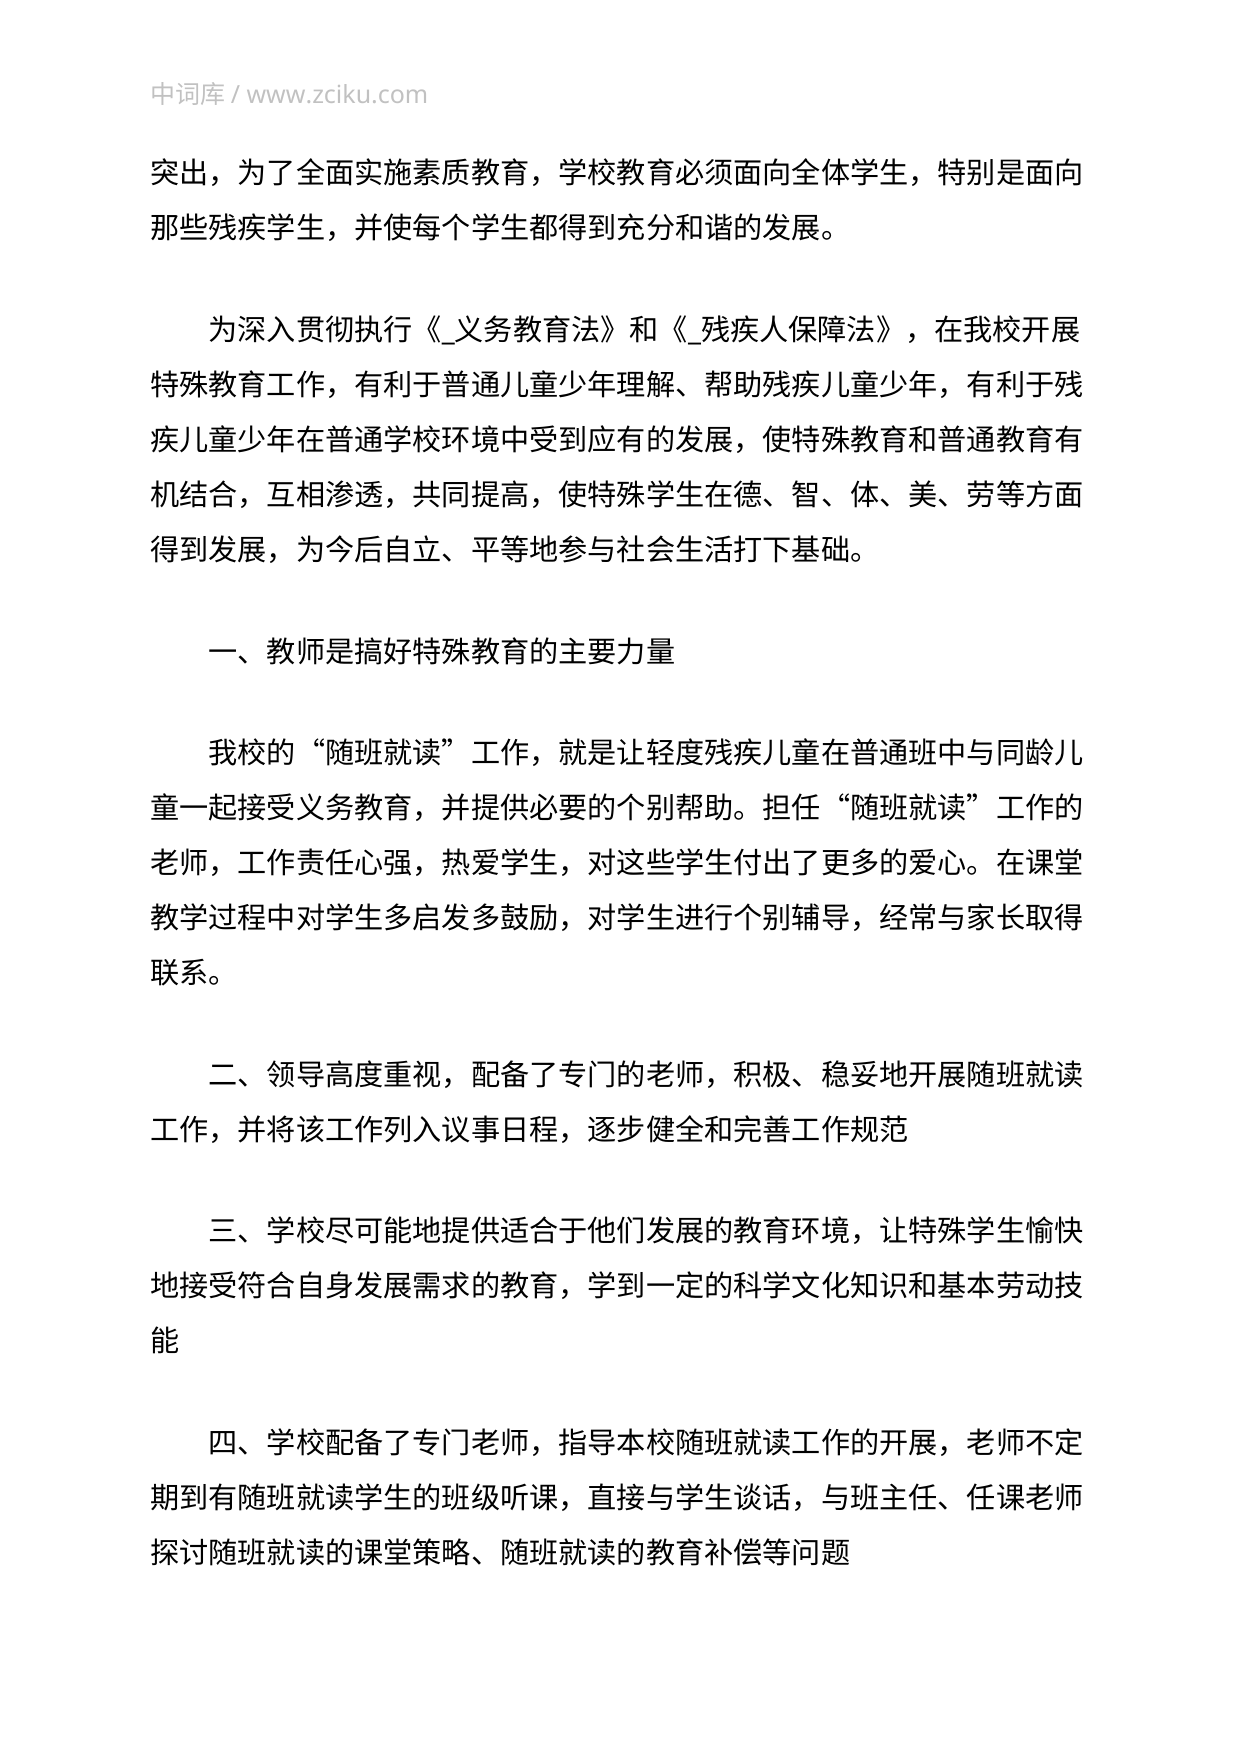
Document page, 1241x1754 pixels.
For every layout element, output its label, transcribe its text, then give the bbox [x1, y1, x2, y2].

text 四、学校配备了专门老师，指导本校随班就读工作的开展，老师不定期到有随班就读学生的班级听课，直接与学生谈话，与班主任、任课老师探讨随班就读的课堂策略、随班就读的教育补偿等问题 [150, 1419, 1090, 1572]
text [150, 150, 1090, 247]
text 我校的“随班就读”工作，就是让轻度残疾儿童在普通班中与同龄儿童一起接受义务教育，并提供必要的个别帮助。担任“随班就读”工作的老师，工作责任心强，热爱学生，对这些学生付出了更多的爱心。在课堂教学过程中对学生多启发多鼓励，对学生进行个别辅导，经常与家长取得联系。 [150, 730, 1090, 992]
text 一、教师是搞好特殊教育的主要力量 [150, 628, 1090, 670]
text 三、学校尽可能地提供适合于他们发展的教育环境，让特殊学生愉快地接受符合自身发展需求的教育，学到一定的科学文化知识和基本劳动技能 [150, 1208, 1090, 1360]
text 为深入贯彻执行《_义务教育法》和《_残疾人保障法》，在我校开展特殊教育工作，有利于普通儿童少年理解、帮助残疾儿童少年，有利于残疾儿童少年在普通学校环境中受到应有的发展，使特殊教育和普通教育有机结合，互相渗透，共同提高，使特殊学生在德、智、体、美、劳等方面得到发展，为今后自立、平等地参与社会生活打下基础。 [150, 307, 1090, 569]
text 二、领导高度重视，配备了专门的老师，积极、稳妥地开展随班就读工作，并将该工作列入议事日程，逐步健全和完善工作规范 [150, 1051, 1090, 1148]
